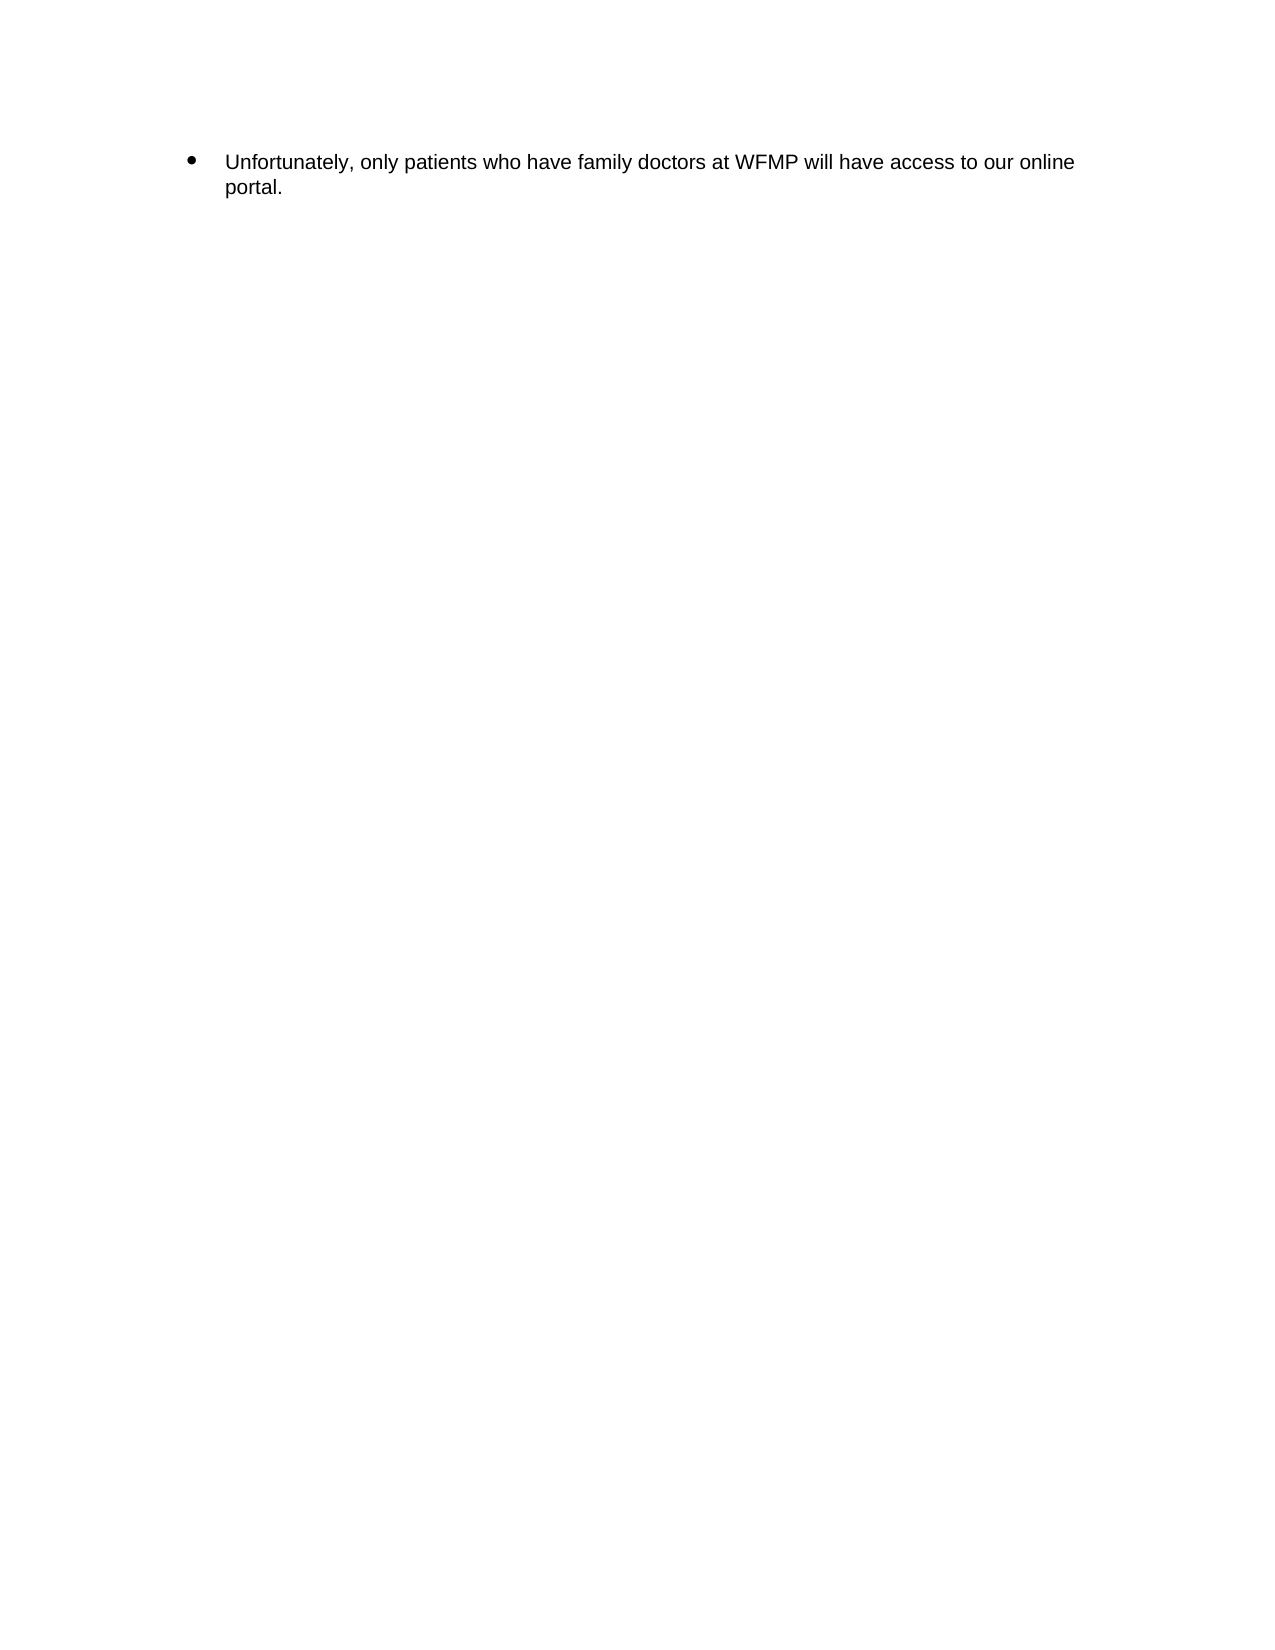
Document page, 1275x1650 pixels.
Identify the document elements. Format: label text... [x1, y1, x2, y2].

list Unfortunately, only patients who have family doctors at WFMP will have access to our online portal. [187, 150, 1125, 199]
